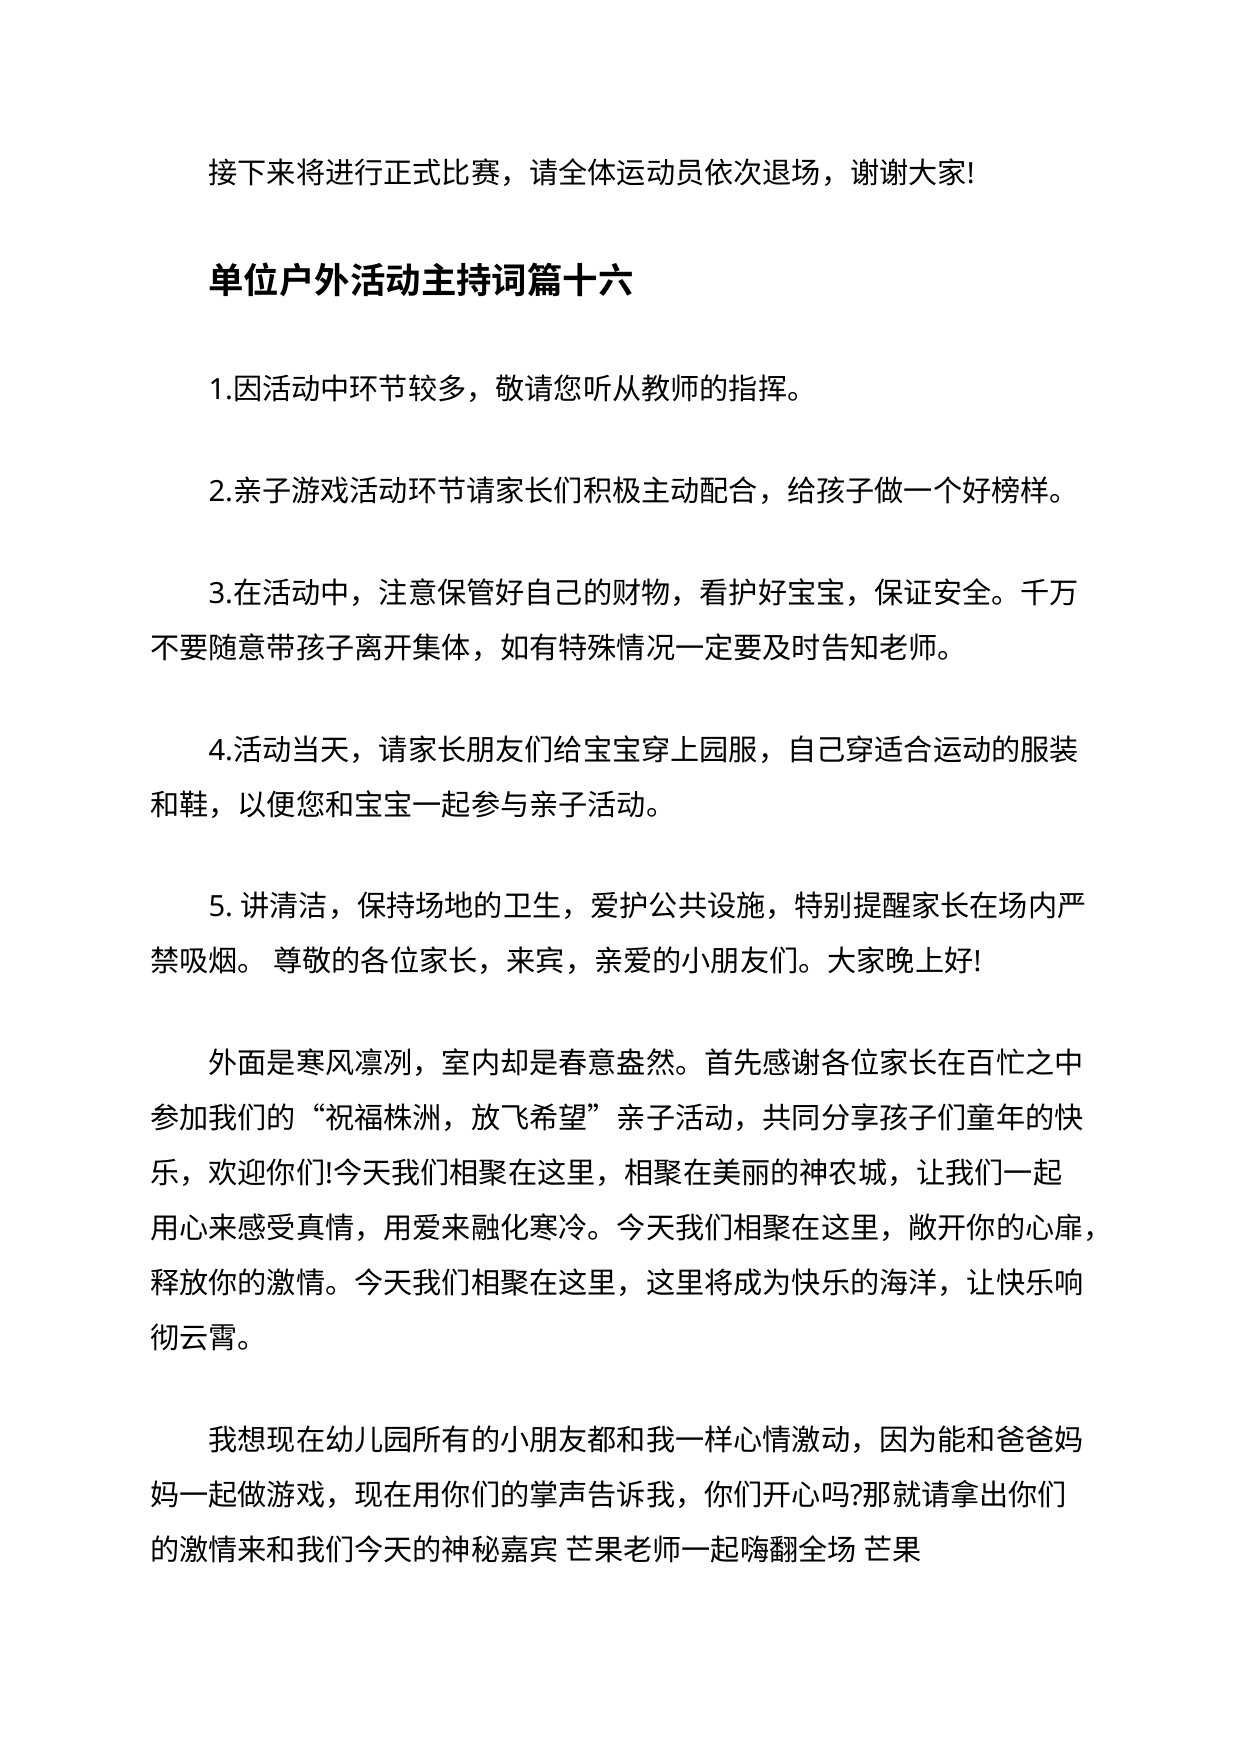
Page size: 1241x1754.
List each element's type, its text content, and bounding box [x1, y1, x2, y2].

text 外面是寒风凛冽，室内却是春意盎然。首先感谢各位家长在百忙之中参加我们的“祝福株洲，放飞希望”亲子活动，共同分享孩子们童年的快乐，欢迎你们!今天我们相聚在这里，相聚在美丽的神农城，让我们一起用心来感受真情，用爱来融化寒冷。今天我们相聚在这里，敞开你的心扉，释放你的激情。今天我们相聚在这里，这里将成为快乐的海洋，让快乐响彻云霄。 [150, 1040, 1090, 1357]
text 2.亲子游戏活动环节请家长们积极主动配合，给孩子做一个好榜样。 [150, 467, 1090, 510]
text 5. 讲清洁，保持场地的卫生，爱护公共设施，特别提醒家长在场内严禁吸烟。 尊敬的各位家长，来宾，亲爱的小朋友们。大家晚上好! [150, 883, 1090, 980]
text 单位户外活动主持词篇十六 [150, 252, 1090, 303]
text 我想现在幼儿园所有的小朋友都和我一样心情激动，因为能和爸爸妈妈一起做游戏，现在用你们的掌声告诉我，你们开心吗?那就请拿出你们的激情来和我们今天的神秘嘉宾 芒果老师一起嗨翻全场 芒果 [150, 1416, 1090, 1568]
text 4.活动当天，请家长朋友们给宝宝穿上园服，自己穿适合运动的服装和鞋，以便您和宝宝一起参与亲子活动。 [150, 726, 1090, 823]
text 接下来将进行正式比赛，请全体运动员依次退场，谢谢大家! [150, 150, 1090, 192]
text 3.在活动中，注意保管好自己的财物，看护好宝宝，保证安全。千万不要随意带孩子离开集体，如有特殊情况一定要及时告知老师。 [150, 569, 1090, 667]
text 1.因活动中环节较多，敬请您听从教师的指挥。 [150, 365, 1090, 408]
